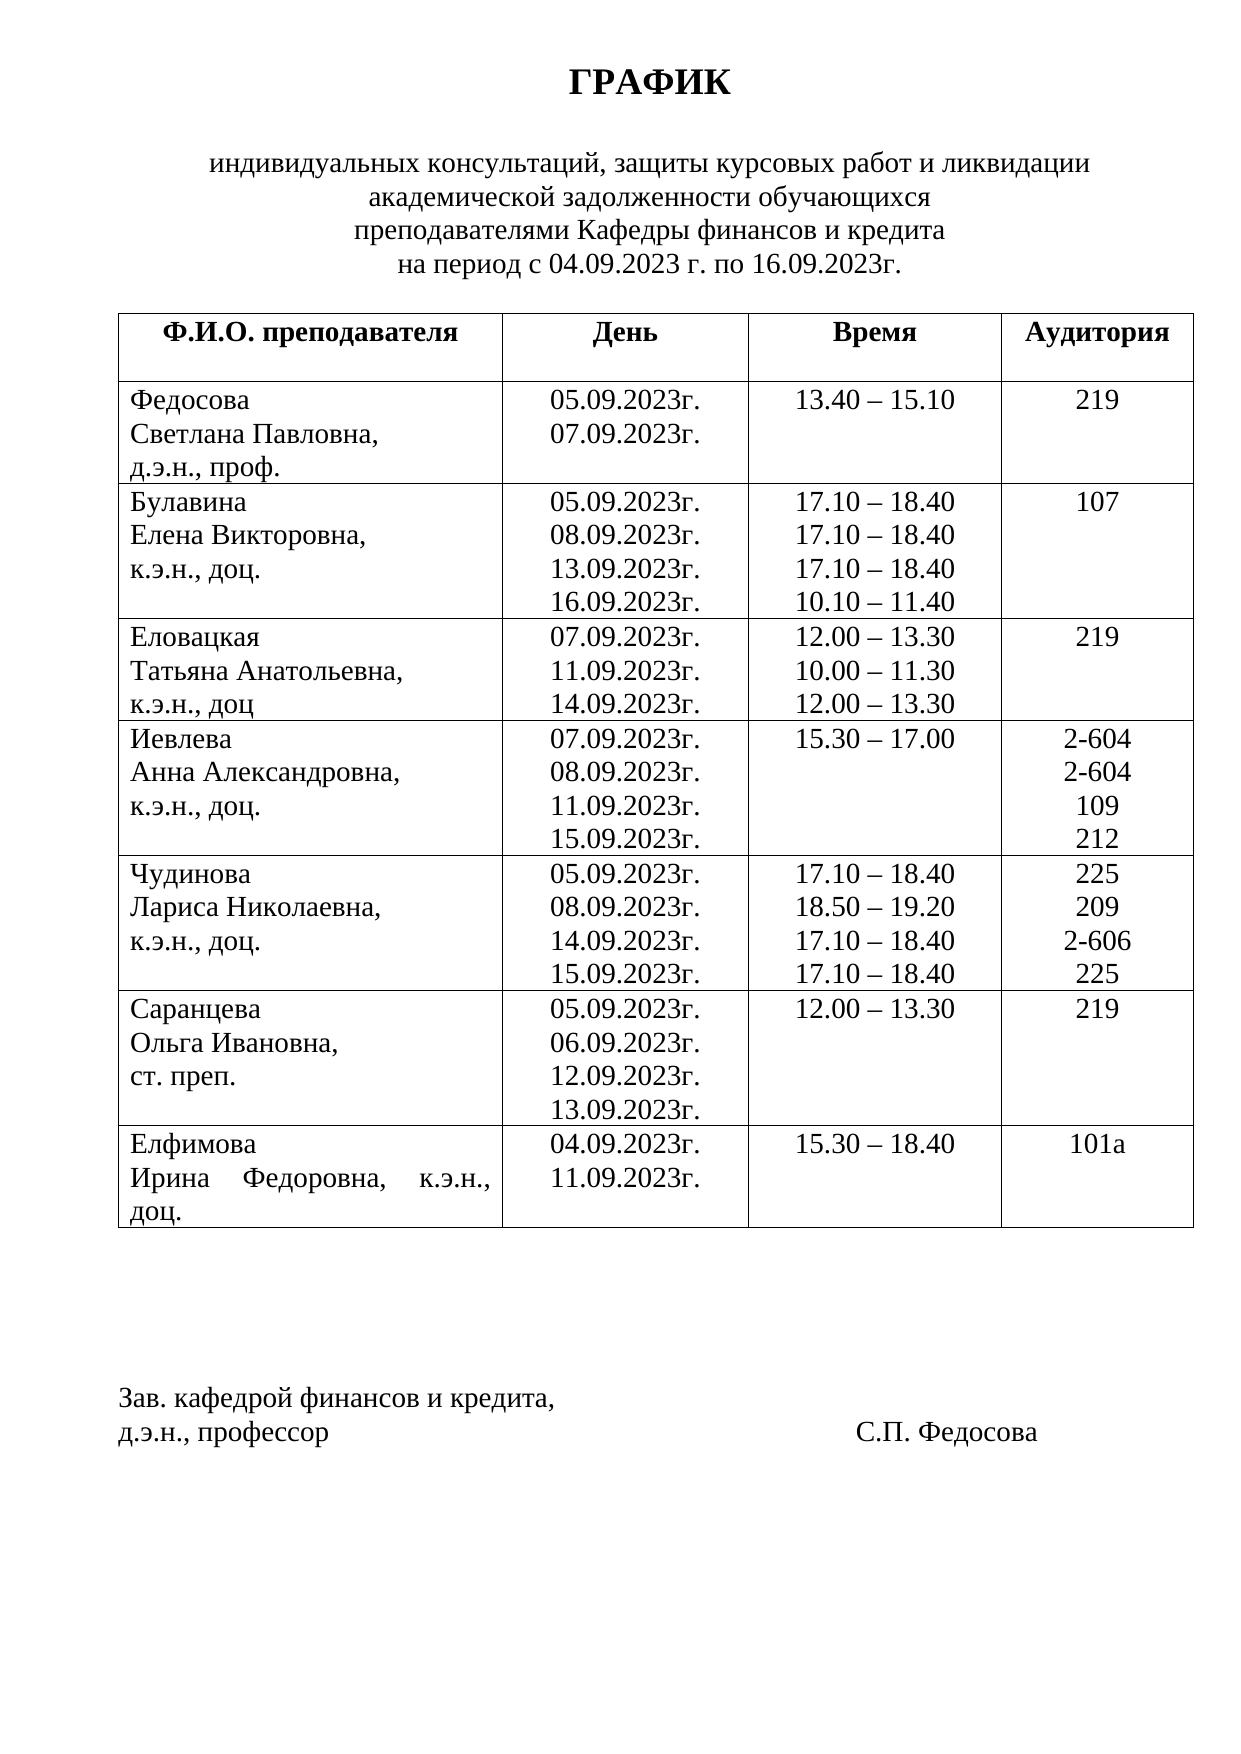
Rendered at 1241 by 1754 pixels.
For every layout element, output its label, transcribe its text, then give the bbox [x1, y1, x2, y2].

table_cell Иевлева Анна Александровна, к.э.н., доц. [119, 721, 502, 855]
table_cell 15.30 – 17.00 [749, 721, 1001, 855]
table_cell 225 209 2-606 225 [1002, 856, 1193, 990]
table_cell 05.09.2023г. 08.09.2023г. 13.09.2023г. 16.09.2023г. [503, 484, 748, 618]
table_header Аудитория [1002, 314, 1193, 381]
table_cell 05.09.2023г. 08.09.2023г. 14.09.2023г. 15.09.2023г. [503, 856, 748, 990]
table_cell 05.09.2023г. 06.09.2023г. 12.09.2023г. 13.09.2023г. [503, 991, 748, 1125]
table_cell 05.09.2023г. 07.09.2023г. [503, 382, 748, 483]
table_cell 12.00 – 13.30 [749, 991, 1001, 1125]
table_cell 219 [1002, 991, 1193, 1125]
table_cell 07.09.2023г. 08.09.2023г. 11.09.2023г. 15.09.2023г. [503, 721, 748, 855]
table_cell Булавина Елена Викторовна, к.э.н., доц. [119, 484, 502, 618]
table_cell 219 [1002, 382, 1193, 483]
text Зав. кафедрой финансов и кредита, [118, 1380, 1181, 1414]
table_cell 219 [1002, 619, 1193, 720]
table_cell 17.10 – 18.40 18.50 – 19.20 17.10 – 18.40 17.10 – 18.40 [749, 856, 1001, 990]
table_cell 101а [1002, 1126, 1193, 1227]
table_cell 12.00 – 13.30 10.00 – 11.30 12.00 – 13.30 [749, 619, 1001, 720]
table_cell Еловацкая Татьяна Анатольевна, к.э.н., доц [119, 619, 502, 720]
table_cell 17.10 – 18.40 17.10 – 18.40 17.10 – 18.40 10.10 – 11.40 [749, 484, 1001, 618]
table_cell 2-604 2-604 109 212 [1002, 721, 1193, 855]
table_header Время [749, 314, 1001, 381]
text д.э.н., профессор С.П. Федосова [118, 1414, 1181, 1447]
table_cell 15.30 – 18.40 [749, 1126, 1001, 1227]
text на период с 04.09.2023 г. по 16.09.2023г. [118, 246, 1181, 279]
table_cell Елфимова Ирина Федоровна, к.э.н., доц. [119, 1126, 502, 1227]
table_cell Саранцева Ольга Ивановна, ст. преп. [119, 991, 502, 1125]
table_cell 13.40 – 15.10 [749, 382, 1001, 483]
text преподавателями Кафедры финансов и кредита [118, 212, 1181, 246]
text индивидуальных консультаций, защиты курсовых работ и ликвидации академической задолженности обучающихся [118, 145, 1181, 212]
table_header День [503, 314, 748, 381]
table_cell 07.09.2023г. 11.09.2023г. 14.09.2023г. [503, 619, 748, 720]
table_header Ф.И.О. преподавателя [119, 314, 502, 381]
table_cell Федосова Светлана Павловна, д.э.н., проф. [119, 382, 502, 483]
table_cell 04.09.2023г. 11.09.2023г. [503, 1126, 748, 1227]
table_cell Чудинова Лариса Николаевна, к.э.н., доц. [119, 856, 502, 990]
text ГРАФИК [118, 59, 1181, 102]
table_cell 107 [1002, 484, 1193, 618]
